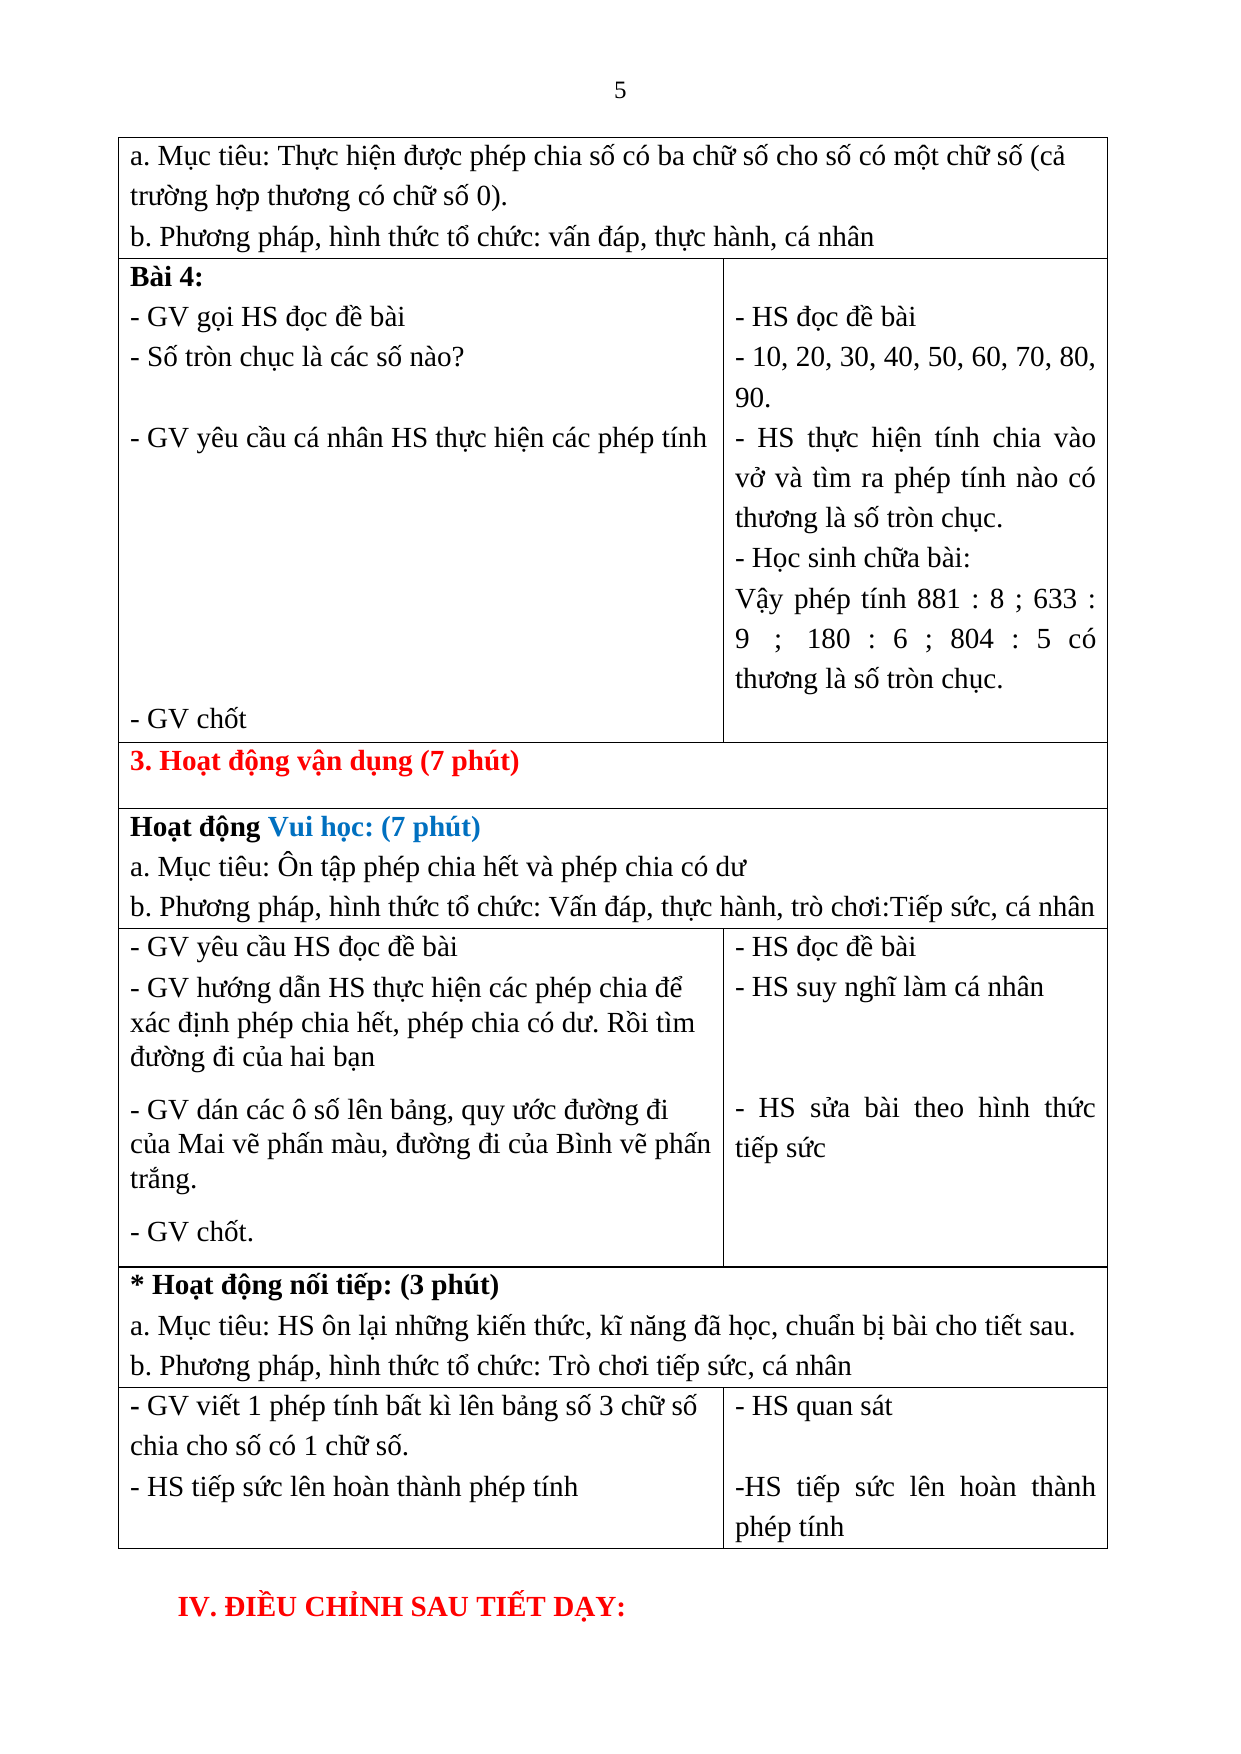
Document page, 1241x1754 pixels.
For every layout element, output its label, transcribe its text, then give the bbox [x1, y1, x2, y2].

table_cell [119, 138, 1107, 258]
table_cell - HS đọc đề bài - HS suy nghĩ làm cá nhân - HS sửa bài theo hình thức tiếp sức [724, 929, 1107, 1266]
table_cell - GV yêu cầu HS đọc đề bài - GV hướng dẫn HS thực hiện các phép chia để xác định phép chia hết, phép chia có dư. Rồi tìm đường đi của hai bạn - GV dán các ô số lên bảng, quy ước đường đi của Mai vẽ phấn màu, đường đi của Bình vẽ phấn trắng. - GV chốt. [119, 929, 723, 1266]
table_cell Hoạt động Vui học: (7 phút) a. Mục tiêu: Ôn tập phép chia hết và phép chia có dư b. Phương pháp, hình thức tổ chức: Vấn đáp, thực hành, trò chơi:Tiếp sức, cá nhân [119, 809, 1107, 928]
table_cell - HS quan sát -HS tiếp sức lên hoàn thành phép tính [724, 1388, 1107, 1548]
table_cell * Hoạt động nối tiếp: (3 phút) a. Mục tiêu: HS ôn lại những kiến thức, kĩ năng đã học, chuẩn bị bài cho tiết sau. b. Phương pháp, hình thức tổ chức: Trò chơi tiếp sức, cá nhân [119, 1268, 1107, 1387]
table_cell - GV viết 1 phép tính bất kì lên bảng số 3 chữ số chia cho số có 1 chữ số. - HS tiếp sức lên hoàn thành phép tính [119, 1388, 723, 1548]
table_cell Bài 4: - GV gọi HS đọc đề bài - Số tròn chục là các số nào? - GV yêu cầu cá nhân HS thực hiện các phép tính - GV chốt [119, 259, 723, 742]
table_cell - HS đọc đề bài - 10, 20, 30, 40, 50, 60, 70, 80, 90. - HS thực hiện tính chia vào vở và tìm ra phép tính nào có thương là số tròn chục. - Học sinh chữa bài: Vậy phép tính 881 : 8 ; 633 : 9 ; 180 : 6 ; 804 : 5 có thương là số tròn chục. [724, 259, 1107, 742]
table_cell 3. Hoạt động vận dụng (7 phút) [119, 743, 1107, 808]
text IV. ĐIỀU CHỈNH SAU TIẾT DẠY: [118, 1589, 1122, 1623]
